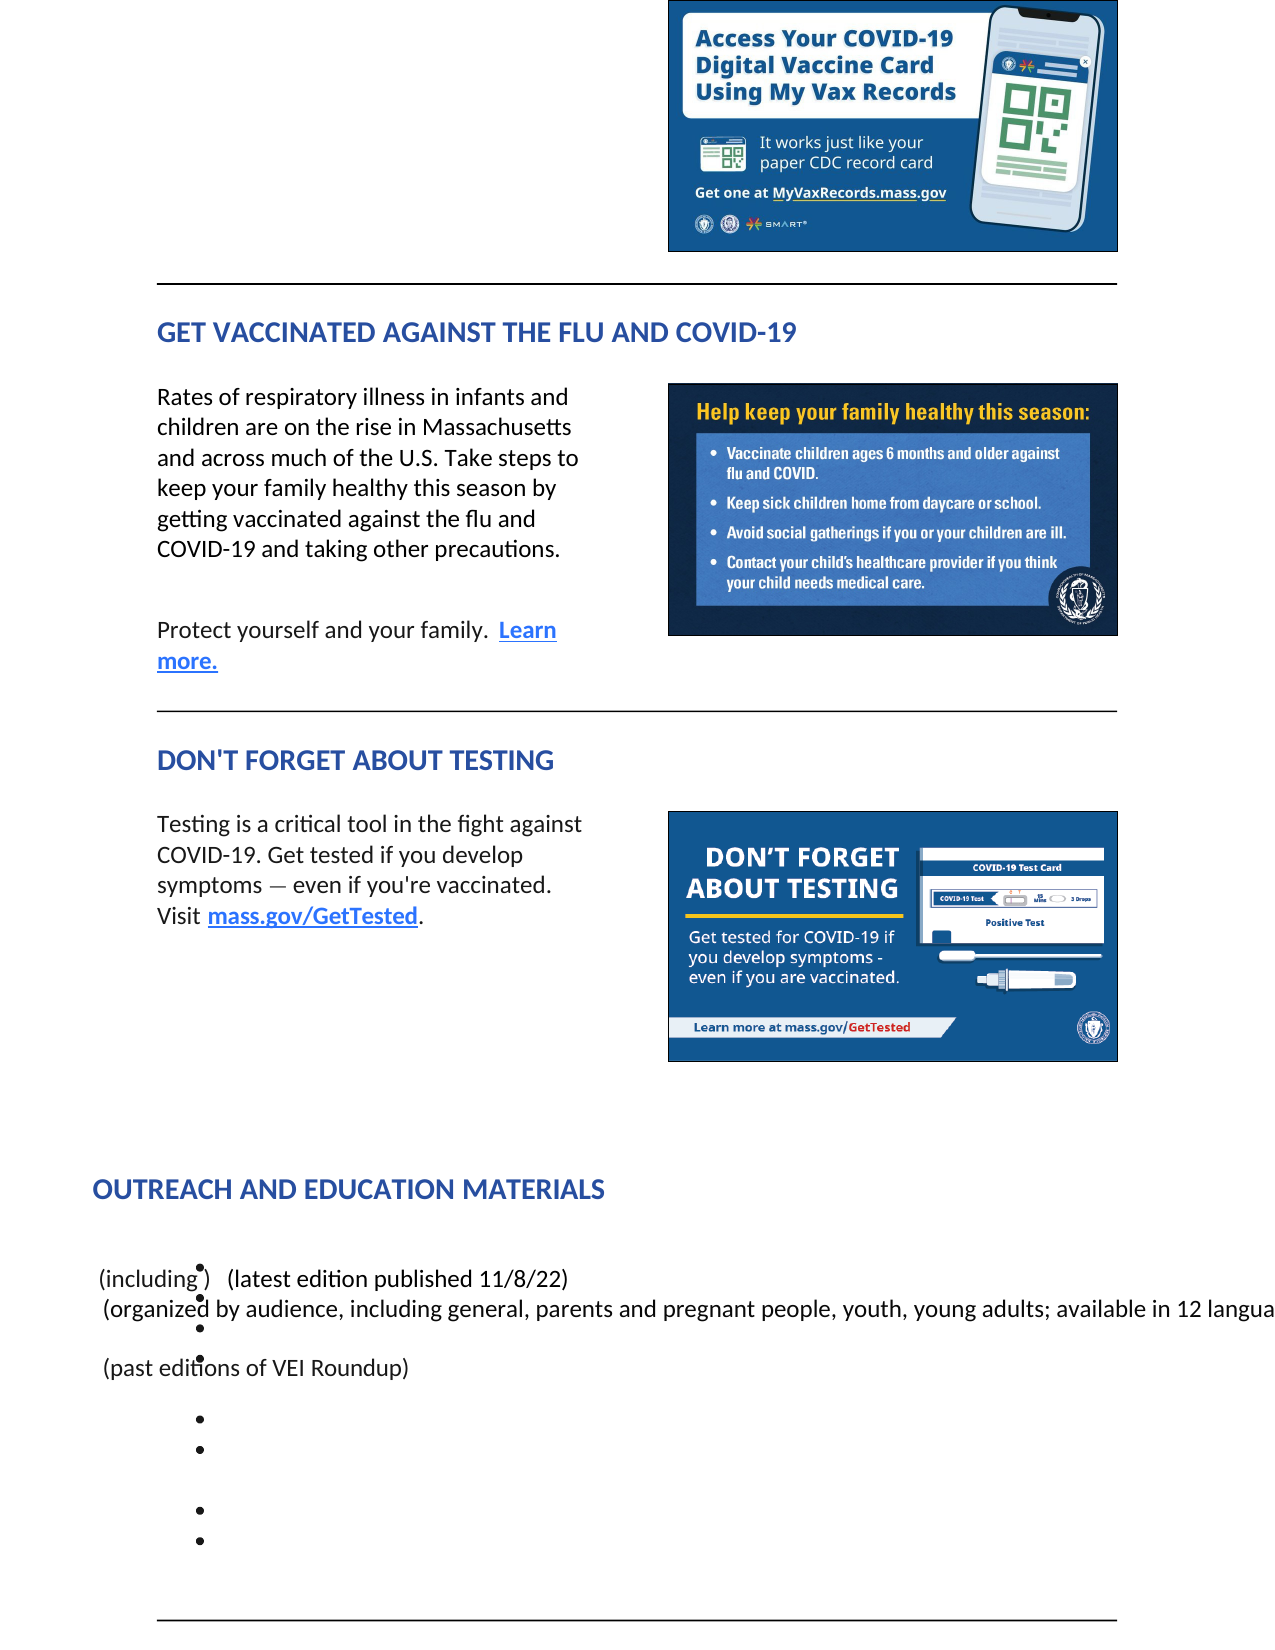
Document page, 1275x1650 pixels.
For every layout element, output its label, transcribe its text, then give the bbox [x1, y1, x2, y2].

picture [669, 1, 1117, 251]
text Testing is a critical tool in the fight against COVID-19. Get tested if you develop symptoms — even if you're vaccinated. [157, 808, 593, 900]
picture [669, 812, 1117, 900]
subtitle DON'T FORGET ABOUT TESTING [157, 741, 1192, 778]
text Protect yourself and your family. Learn more. [157, 615, 616, 676]
picture [669, 930, 1117, 1061]
text Rates of respiratory illness in infants and children are on the rise in Massachusetts and across much of the U.S. Take steps to keep your family healthy this season by getting vaccinated against the flu and COVID-19 and taking other precautions. [157, 381, 589, 564]
text Visit mass.gov/GetTested. [157, 900, 1192, 930]
picture [669, 385, 1117, 635]
subtitle GET VACCINATED AGAINST THE FLU AND COVID-19 [157, 313, 1192, 350]
